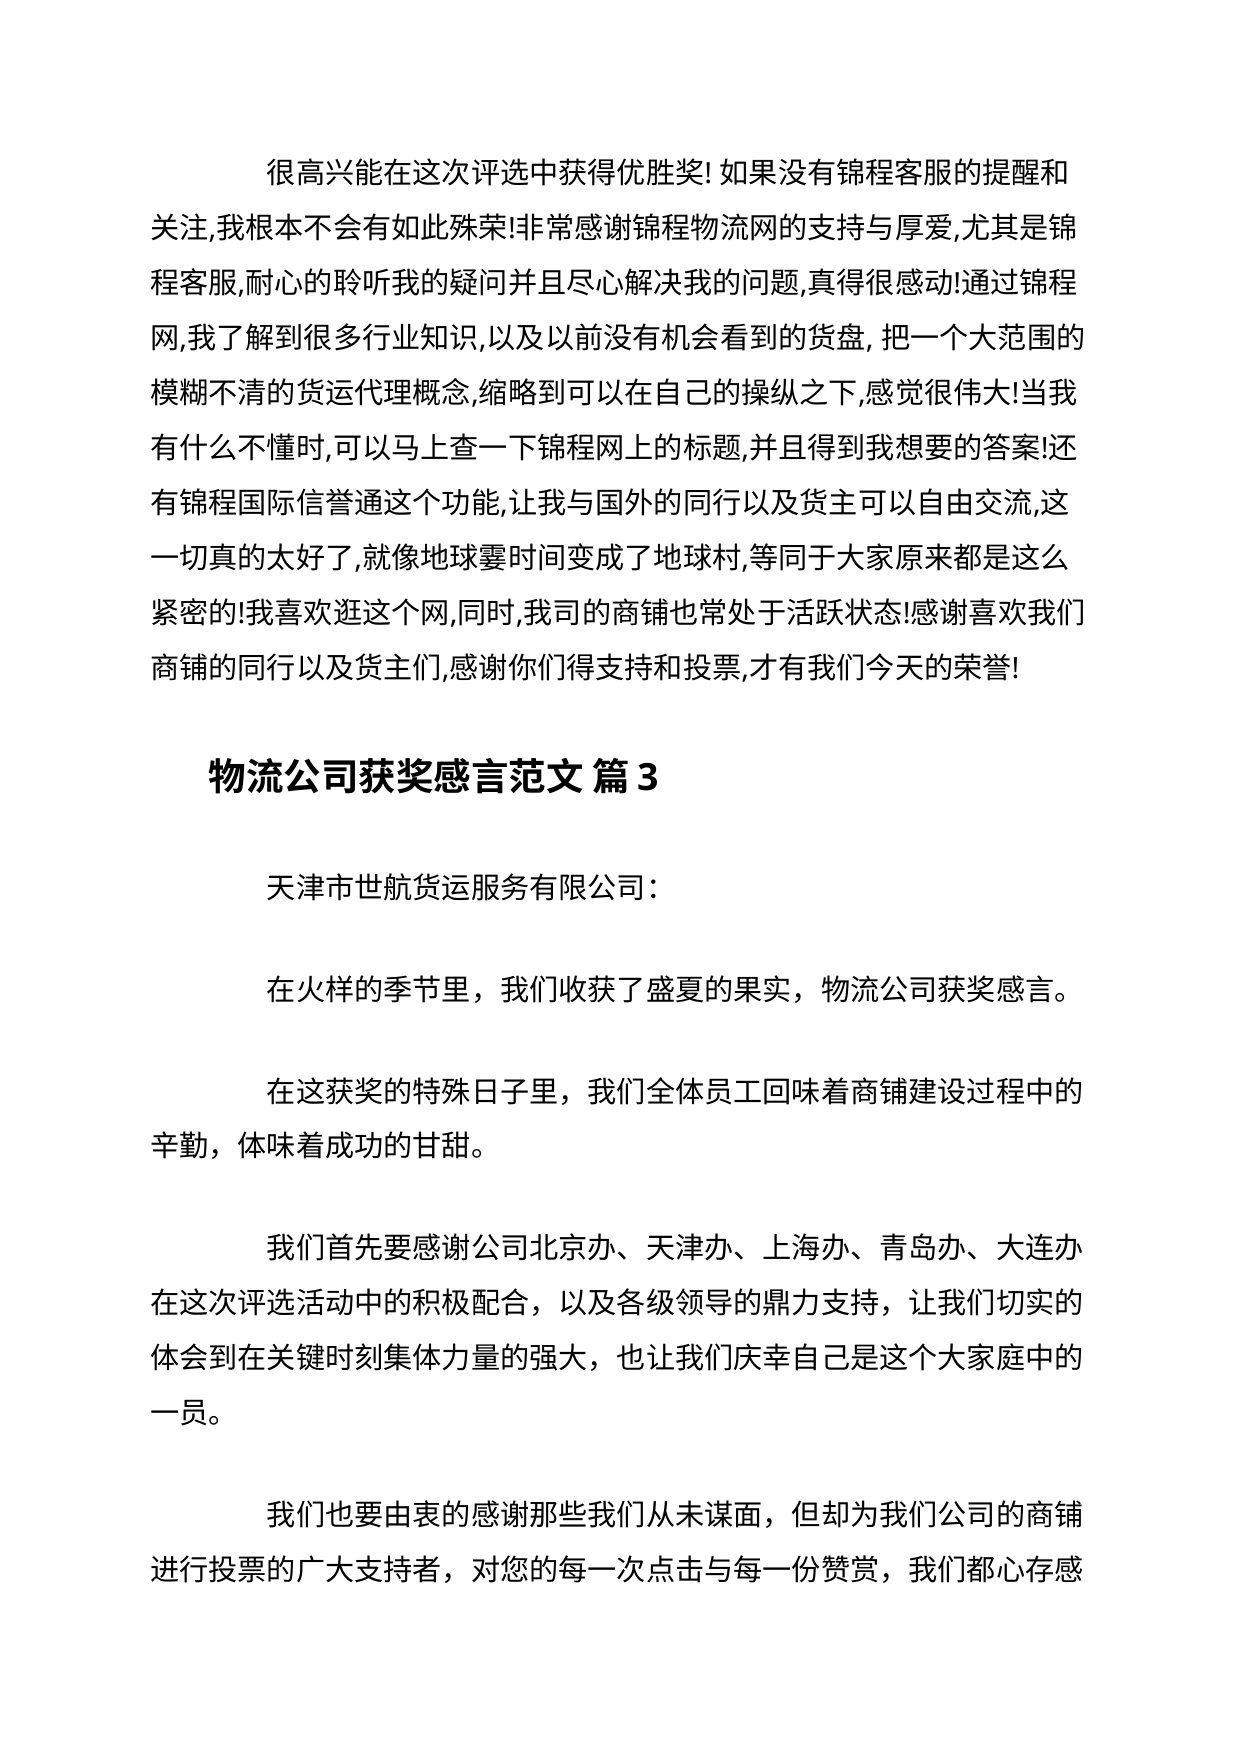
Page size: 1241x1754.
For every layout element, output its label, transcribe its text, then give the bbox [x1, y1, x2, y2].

text 在火样的季节里，我们收获了盛夏的果实，物流公司获奖感言。 [150, 966, 1090, 1009]
text 在这获奖的特殊日子里，我们全体员工回味着商铺建设过程中的辛勤，体味着成功的甘甜。 [150, 1068, 1090, 1165]
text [150, 1491, 1090, 1588]
text 天津市世航货运服务有限公司： [150, 864, 1090, 907]
text 很高兴能在这次评选中获得优胜奖! 如果没有锦程客服的提醒和关注,我根本不会有如此殊荣!非常感谢锦程物流网的支持与厚爱,尤其是锦程客服,耐心的聆听我的疑问并且尽心解决我的问题,真得很感动!通过锦程网,我了解到很多行业知识,以及以前没有机会看到的货盘, 把一个大范围的模糊不清的货运代理概念,缩略到可以在自己的操纵之下,感觉很伟大!当我有什么不懂时,可以马上查一下锦程网上的标题,并且得到我想要的答案!还有锦程国际信誉通这个功能,让我与国外的同行以及货主可以自由交流,这一切真的太好了,就像地球霎时间变成了地球村,等同于大家原来都是这么紧密的!我喜欢逛这个网,同时,我司的商铺也常处于活跃状态!感谢喜欢我们商铺的同行以及货主们,感谢你们得支持和投票,才有我们今天的荣誉! [150, 150, 1090, 687]
text 物流公司获奖感言范文 篇3 [150, 747, 1090, 801]
text 我们首先要感谢公司北京办、天津办、上海办、青岛办、大连办在这次评选活动中的积极配合，以及各级领导的鼎力支持，让我们切实的体会到在关键时刻集体力量的强大，也让我们庆幸自己是这个大家庭中的一员。 [150, 1225, 1090, 1432]
